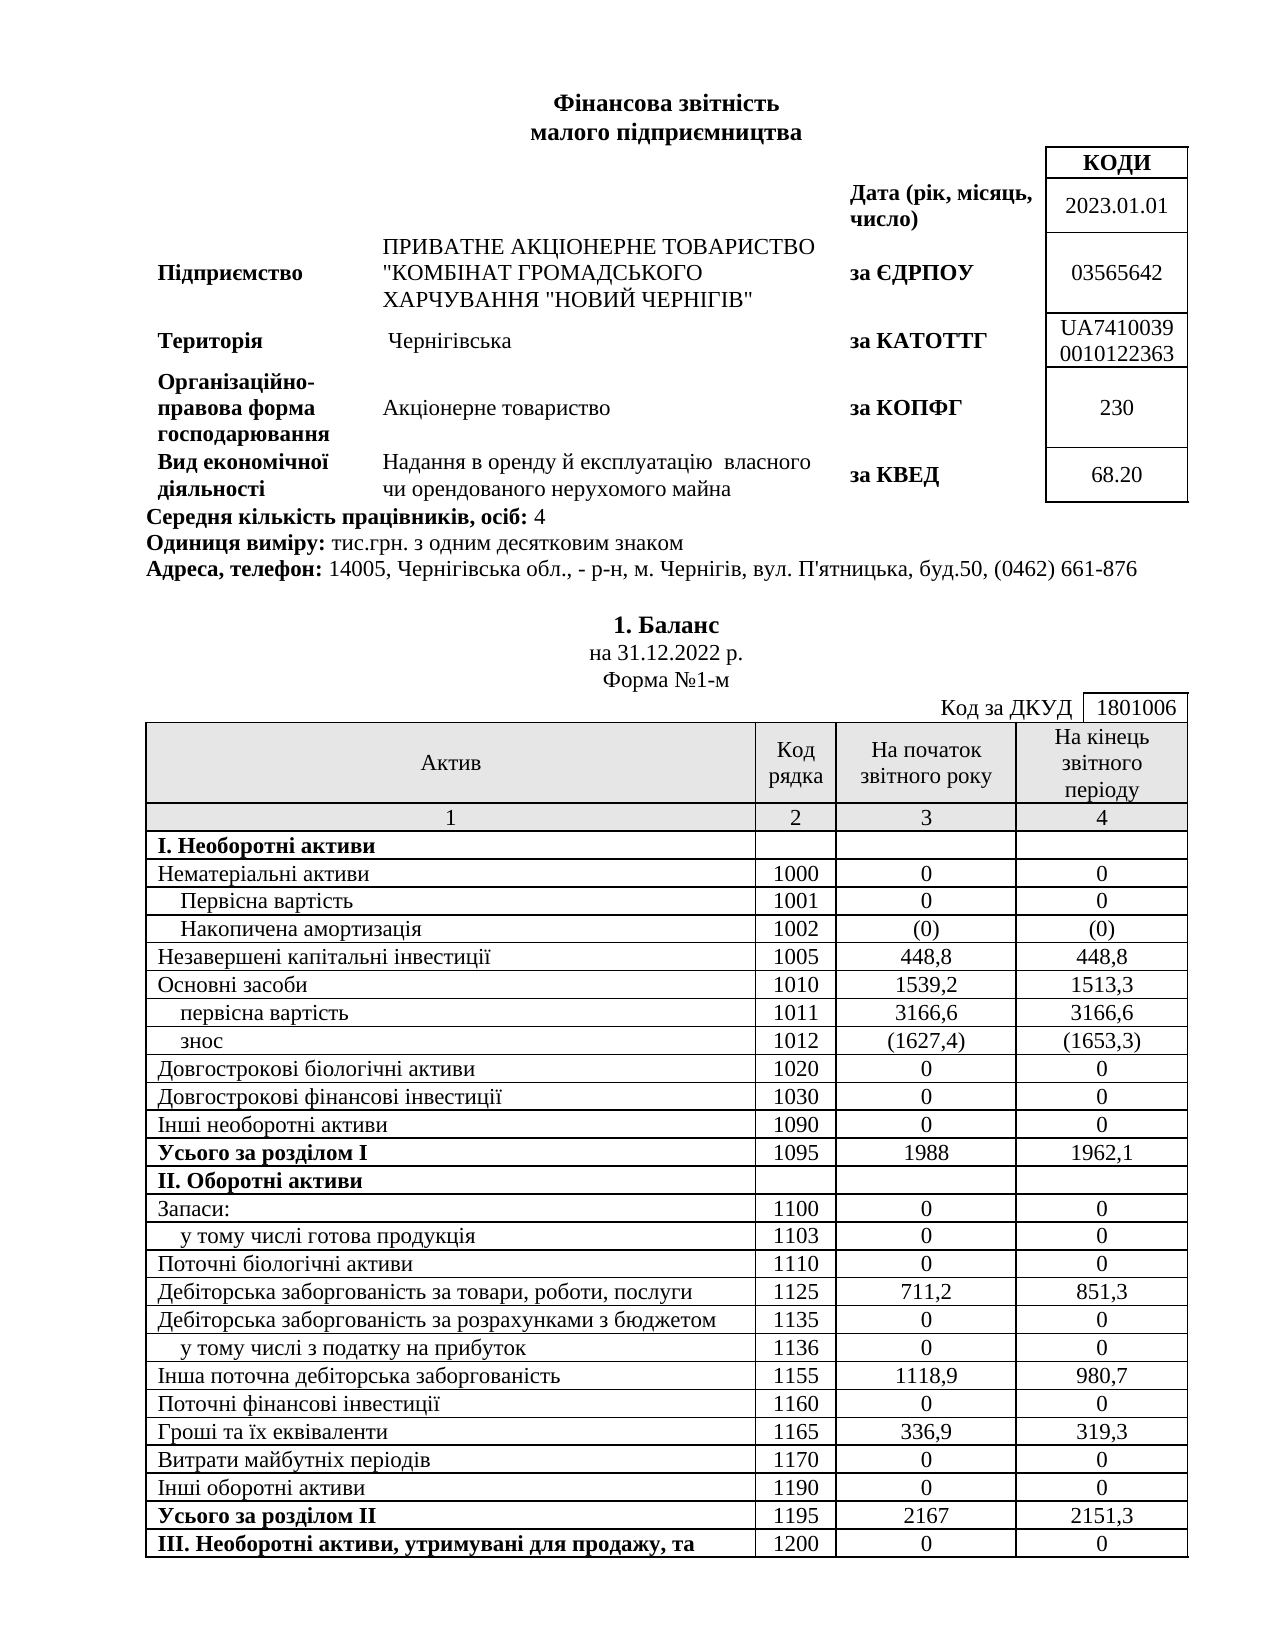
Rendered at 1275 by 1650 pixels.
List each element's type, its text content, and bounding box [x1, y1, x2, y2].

table_cell 0 [1017, 1111, 1187, 1137]
table_cell На початок звітного року [837, 723, 1015, 802]
text Середня кількість працівників, осіб: 4 [146, 503, 1186, 529]
table_cell Поточні фінансові інвестиції [147, 1390, 755, 1416]
table_cell у тому числі з податку на прибуток [147, 1334, 755, 1361]
table_cell 1539,2 [837, 971, 1015, 998]
table_cell Надання в оренду й експлуатацію власного чи орендованого нерухомого майна [371, 447, 839, 501]
table_cell 1988 [837, 1139, 1015, 1165]
table_cell 1010 [756, 971, 835, 998]
table_cell 1170 [756, 1446, 835, 1472]
table_cell 2023.01.01 [1047, 179, 1187, 231]
table_cell 2151,3 [1017, 1502, 1187, 1528]
table_cell Територія [146, 312, 371, 366]
table_cell 2 [756, 804, 835, 830]
text Фінансова звітність [146, 88, 1186, 117]
table_cell Інша поточна дебіторська заборгованість [147, 1362, 755, 1388]
table_cell 0 [837, 1530, 1015, 1556]
table_cell (1653,3) [1017, 1027, 1187, 1053]
table_cell 1000 [756, 860, 835, 886]
text Адреса, телефон: 14005, Чернігівська обл., - р-н, м. Чернiгiв, вул. П'ятницька, буд.50, (0462) 661-876 [146, 555, 1186, 582]
table_cell 1136 [756, 1334, 835, 1361]
table_cell Інші необоротні активи [147, 1111, 755, 1137]
table_cell за КОПФГ [839, 366, 1045, 447]
table_cell 1190 [756, 1474, 835, 1500]
table_cell (0) [837, 916, 1015, 942]
table_cell 0 [1017, 1530, 1187, 1556]
table_cell 0 [837, 1251, 1015, 1277]
table_cell 0 [837, 888, 1015, 914]
table_cell 0 [1017, 1334, 1187, 1361]
table_cell 3166,6 [1017, 999, 1187, 1026]
table_cell Дата (рік, місяць, число) [839, 177, 1045, 231]
table_cell Актив [147, 723, 755, 802]
table_cell [1017, 832, 1187, 858]
table_cell 2167 [837, 1502, 1015, 1528]
table_cell 1030 [756, 1083, 835, 1109]
table_cell 4 [1017, 804, 1187, 830]
table_header КОДИ [1047, 148, 1187, 177]
table_cell 1125 [756, 1278, 835, 1305]
table_cell 0 [837, 860, 1015, 886]
table_cell Вид економічної діяльності [146, 447, 371, 501]
table_cell за ЄДРПОУ [839, 231, 1045, 312]
table_cell Поточні біологічні активи [147, 1251, 755, 1277]
table_cell 1002 [756, 916, 835, 942]
table_cell 1155 [756, 1362, 835, 1388]
table_cell 0 [1017, 1055, 1187, 1081]
table_cell 0 [837, 1083, 1015, 1109]
table_cell Основні засоби [147, 971, 755, 998]
table_cell 448,8 [1017, 943, 1187, 970]
table_cell Витрати майбутніх періодів [147, 1446, 755, 1472]
table_cell 1513,3 [1017, 971, 1187, 998]
table_cell у тому числі готова продукція [147, 1223, 755, 1249]
table_cell 0 [1017, 860, 1187, 886]
table_cell 980,7 [1017, 1362, 1187, 1388]
table_cell Усього за розділом II [147, 1502, 755, 1528]
table_cell первісна вартість [147, 999, 755, 1026]
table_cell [147, 1530, 755, 1556]
table_cell 1020 [756, 1055, 835, 1081]
table_cell 0 [1017, 1390, 1187, 1416]
table_cell 319,3 [1017, 1418, 1187, 1444]
table_cell [756, 1167, 835, 1193]
table_cell 230 [1047, 368, 1187, 447]
table_cell I. Необоротні активи [147, 832, 755, 858]
table_cell 1005 [756, 943, 835, 970]
table_cell за КВЕД [839, 447, 1045, 501]
table_cell 1135 [756, 1306, 835, 1333]
table_cell 1110 [756, 1251, 835, 1277]
table_cell 1090 [756, 1111, 835, 1137]
table_cell 1100 [756, 1195, 835, 1221]
table_cell [756, 832, 835, 858]
text малого підприємництва [146, 117, 1186, 146]
table_cell 0 [837, 1111, 1015, 1137]
table_cell Чернігівська [371, 312, 839, 366]
table_cell 0 [1017, 1474, 1187, 1500]
table_cell 1165 [756, 1418, 835, 1444]
table_cell Організаційно-правова форма господарювання [146, 366, 371, 447]
table_cell Акціонерне товариство [371, 366, 839, 447]
table_cell Довгострокові фінансові інвестиції [147, 1083, 755, 1109]
table_cell 0 [1017, 1223, 1187, 1249]
table_cell 1118,9 [837, 1362, 1015, 1388]
table_cell 1195 [756, 1502, 835, 1528]
table_cell 1001 [756, 888, 835, 914]
table_cell 1012 [756, 1027, 835, 1053]
table_cell 0 [837, 1223, 1015, 1249]
table_cell 1160 [756, 1390, 835, 1416]
table_cell Незавершені капітальні інвестиції [147, 943, 755, 970]
table_cell (0) [1017, 916, 1187, 942]
table_cell 0 [837, 1306, 1015, 1333]
table_cell [837, 832, 1015, 858]
table_cell Код рядка [756, 723, 835, 802]
table_cell 3166,6 [837, 999, 1015, 1026]
table_cell Гроші та їх еквіваленти [147, 1418, 755, 1444]
table_cell 0 [1017, 1195, 1187, 1221]
table_header 1801006 [1084, 694, 1187, 722]
table_cell 0 [837, 1055, 1015, 1081]
text 1. Баланс [146, 611, 1186, 639]
table_cell знос [147, 1027, 755, 1053]
table_cell 711,2 [837, 1278, 1015, 1305]
table_cell 0 [837, 1474, 1015, 1500]
table_cell 1 [147, 804, 755, 830]
table_cell 0 [1017, 1306, 1187, 1333]
table_cell ПРИВАТНЕ АКЦIОНЕРНЕ ТОВАРИСТВО "КОМБIНАТ ГРОМАДСЬКОГО ХАРЧУВАННЯ "НОВИЙ ЧЕРНIГIВ" [371, 231, 839, 312]
table_cell На кінець звітного періоду [1017, 723, 1187, 802]
table_cell Нематеріальні активи [147, 860, 755, 886]
table_cell 0 [1017, 1083, 1187, 1109]
table_cell 336,9 [837, 1418, 1015, 1444]
table_cell Підприємство [146, 231, 371, 312]
table_cell 1103 [756, 1223, 835, 1249]
table_cell [1017, 1167, 1187, 1193]
table_cell Накопичена амортизація [147, 916, 755, 942]
table_cell 851,3 [1017, 1278, 1187, 1305]
table_cell [837, 1167, 1015, 1193]
table_cell 1011 [756, 999, 835, 1026]
table_cell 0 [837, 1446, 1015, 1472]
table_cell 1200 [756, 1530, 835, 1556]
table_cell 0 [1017, 888, 1187, 914]
table_cell II. Оборотні активи [147, 1167, 755, 1193]
table_cell за КАТОТТГ [839, 312, 1045, 366]
table_cell Запаси: [147, 1195, 755, 1221]
text на 31.12.2022 p. [146, 639, 1186, 666]
table_cell Довгострокові біологічні активи [147, 1055, 755, 1081]
table_cell 03565642 [1047, 233, 1187, 312]
table_cell Інші оборотні активи [147, 1474, 755, 1500]
text Форма №1-м [146, 666, 1186, 692]
table_cell 1962,1 [1017, 1139, 1187, 1165]
text Одиниця виміру: тис.грн. з одним десятковим знаком [146, 529, 1186, 555]
table_header Код за ДКУД [927, 692, 1083, 722]
table_cell 0 [1017, 1251, 1187, 1277]
table_cell 448,8 [837, 943, 1015, 970]
table_cell Дебіторська заборгованість за товари, роботи, послуги [147, 1278, 755, 1305]
table_cell Дебіторська заборгованість за розрахунками з бюджетом [147, 1306, 755, 1333]
table_cell UA74100390010122363 [1047, 314, 1187, 366]
table_cell 1095 [756, 1139, 835, 1165]
table_cell 0 [837, 1195, 1015, 1221]
table_cell 0 [1017, 1446, 1187, 1472]
table_cell Первісна вартість [147, 888, 755, 914]
table_cell 0 [837, 1390, 1015, 1416]
table_cell Усього за розділом I [147, 1139, 755, 1165]
table_cell 68.20 [1047, 448, 1187, 501]
table_cell 0 [837, 1334, 1015, 1361]
table_cell (1627,4) [837, 1027, 1015, 1053]
table_cell 3 [837, 804, 1015, 830]
